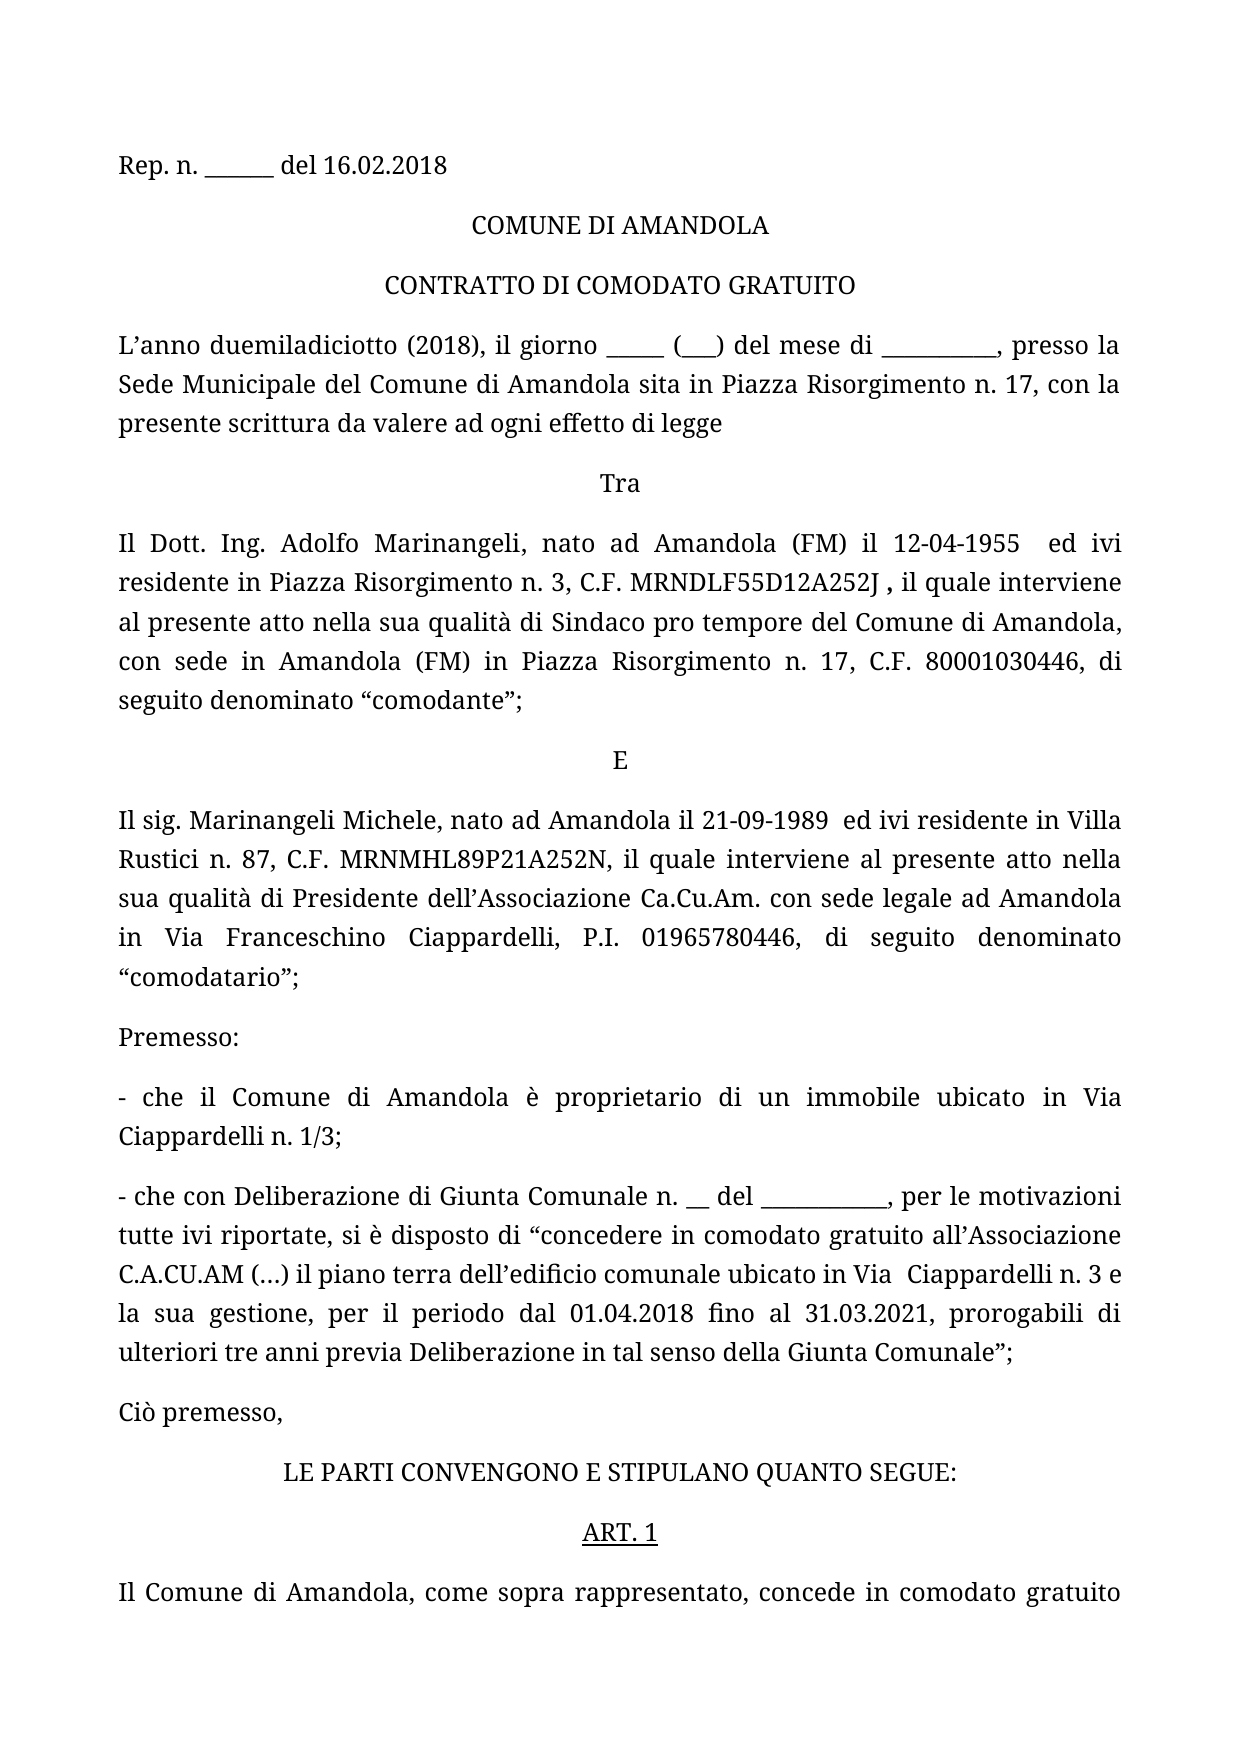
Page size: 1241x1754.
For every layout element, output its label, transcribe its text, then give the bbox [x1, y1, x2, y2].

text L’anno duemiladiciotto (2018), il giorno _____ (___) del mese di __________, presso la Sede Municipale del Comune di Amandola sita in Piazza Risorgimento n. 17, con la presente scrittura da valere ad ogni effetto di legge [118, 328, 1122, 440]
text LE PARTI CONVENGONO E STIPULANO QUANTO SEGUE: [118, 1455, 1122, 1489]
text - che con Deliberazione di Giunta Comunale n. __ del ___________, per le motivazioni tutte ivi riportate, si è disposto di “concedere in comodato gratuito all’Associazione C.A.CU.AM (…) il piano terra dell’edificio comunale ubicato in Via Ciappardelli n. 3 e la sua gestione, per il periodo dal 01.04.2018 fino al 31.03.2021, prorogabili di ulteriori tre anni previa Deliberazione in tal senso della Giunta Comunale”; [118, 1178, 1122, 1369]
text ART. 1 [118, 1515, 1122, 1549]
text Il sig. Marinangeli Michele, nato ad Amandola il 21-09-1989 ed ivi residente in Villa Rustici n. 87, C.F. MRNMHL89P21A252N, il quale interviene al presente atto nella sua qualità di Presidente dell’Associazione Ca.Cu.Am. con sede legale ad Amandola in Via Franceschino Ciappardelli, P.I. 01965780446, di seguito denominato “comodatario”; [118, 803, 1122, 993]
text E [118, 743, 1122, 777]
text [118, 1575, 1122, 1609]
text COMUNE DI AMANDOLA [118, 208, 1122, 242]
text Ciò premesso, [118, 1395, 1122, 1429]
text Rep. n. ______ del 16.02.2018 [118, 148, 1122, 182]
text - che il Comune di Amandola è proprietario di un immobile ubicato in Via Ciappardelli n. 1/3; [118, 1079, 1122, 1152]
text CONTRATTO DI COMODATO GRATUITO [118, 268, 1122, 302]
text Premesso: [118, 1019, 1122, 1053]
text Il Dott. Ing. Adolfo Marinangeli, nato ad Amandola (FM) il 12-04-1955 ed ivi residente in Piazza Risorgimento n. 3, C.F. MRNDLF55D12A252J , il quale interviene al presente atto nella sua qualità di Sindaco pro tempore del Comune di Amandola, con sede in Amandola (FM) in Piazza Risorgimento n. 17, C.F. 80001030446, di seguito denominato “comodante”; [118, 526, 1122, 717]
text Tra [118, 466, 1122, 500]
